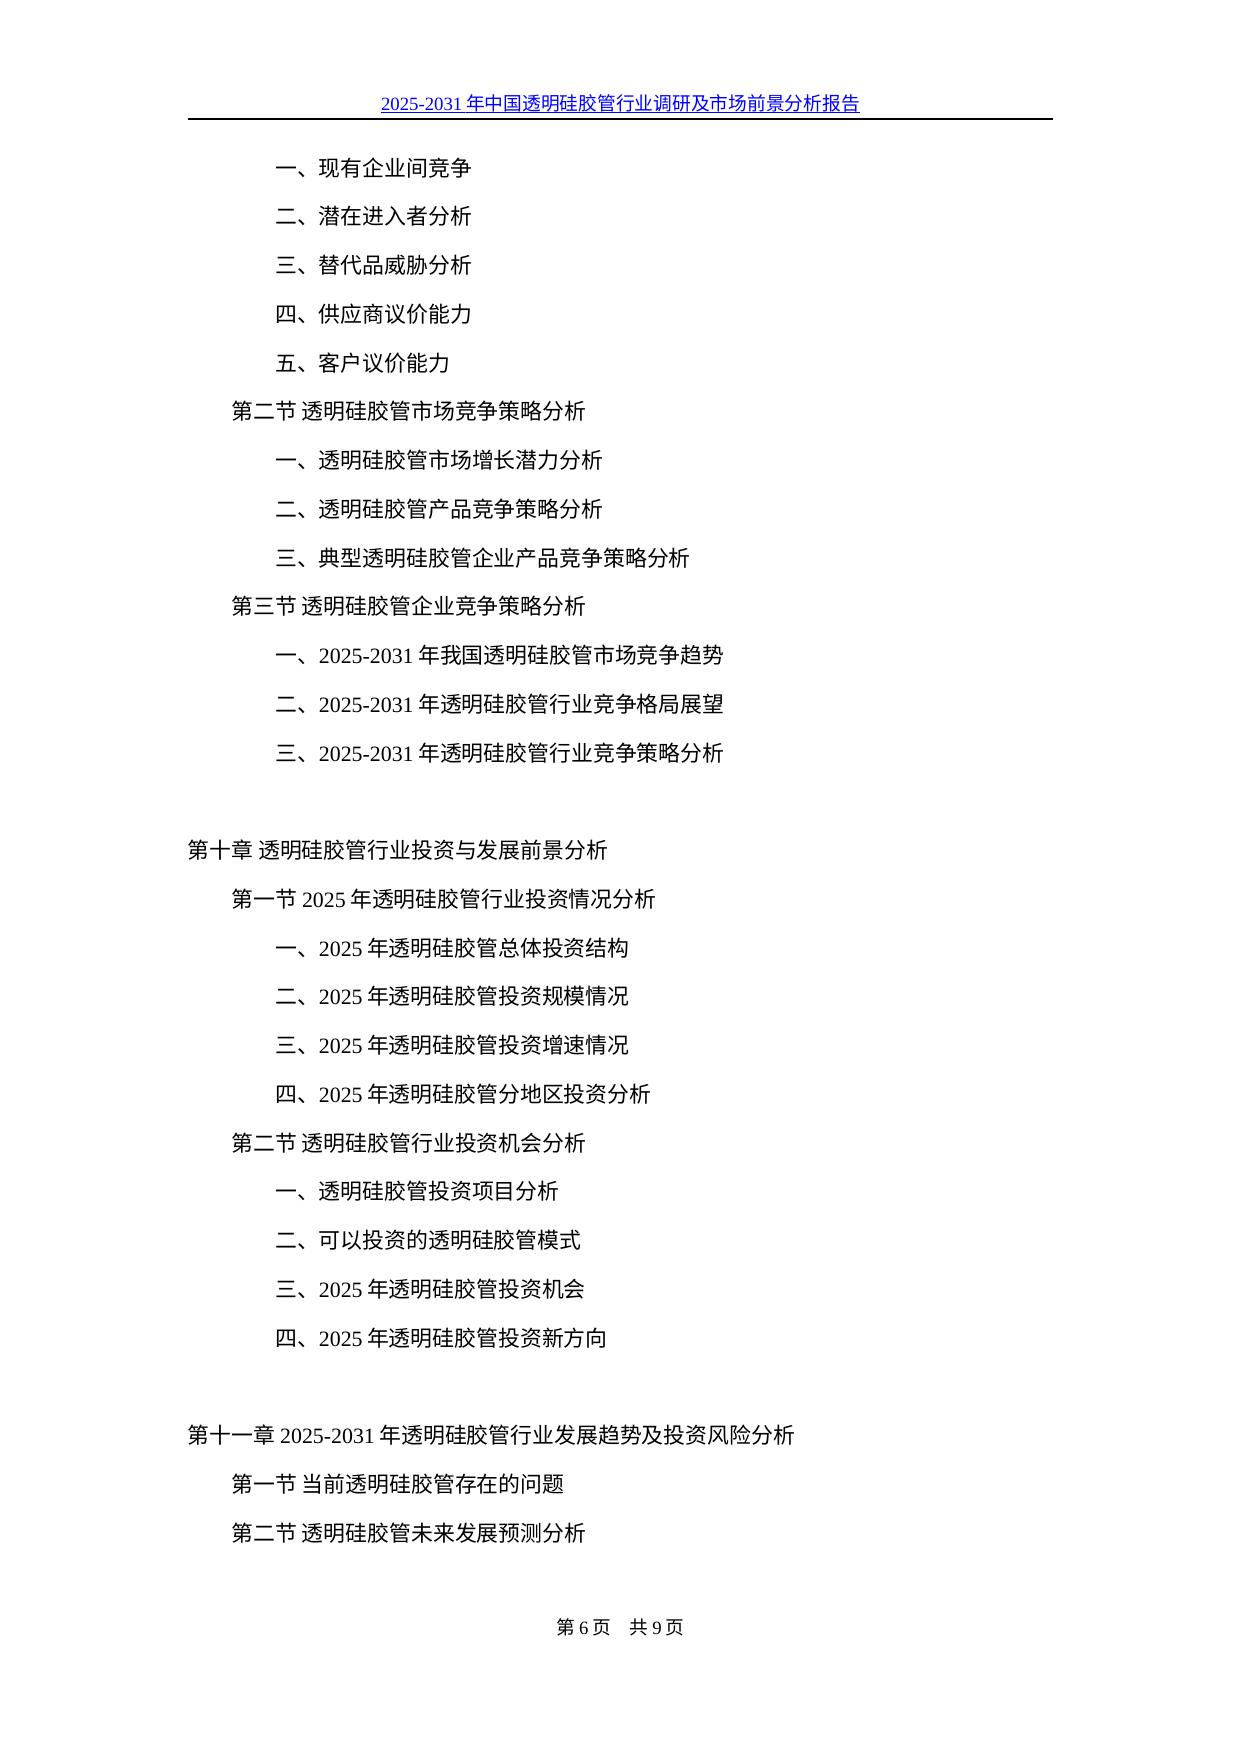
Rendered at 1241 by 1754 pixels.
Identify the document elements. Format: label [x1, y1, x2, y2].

text [187, 150, 1053, 1548]
